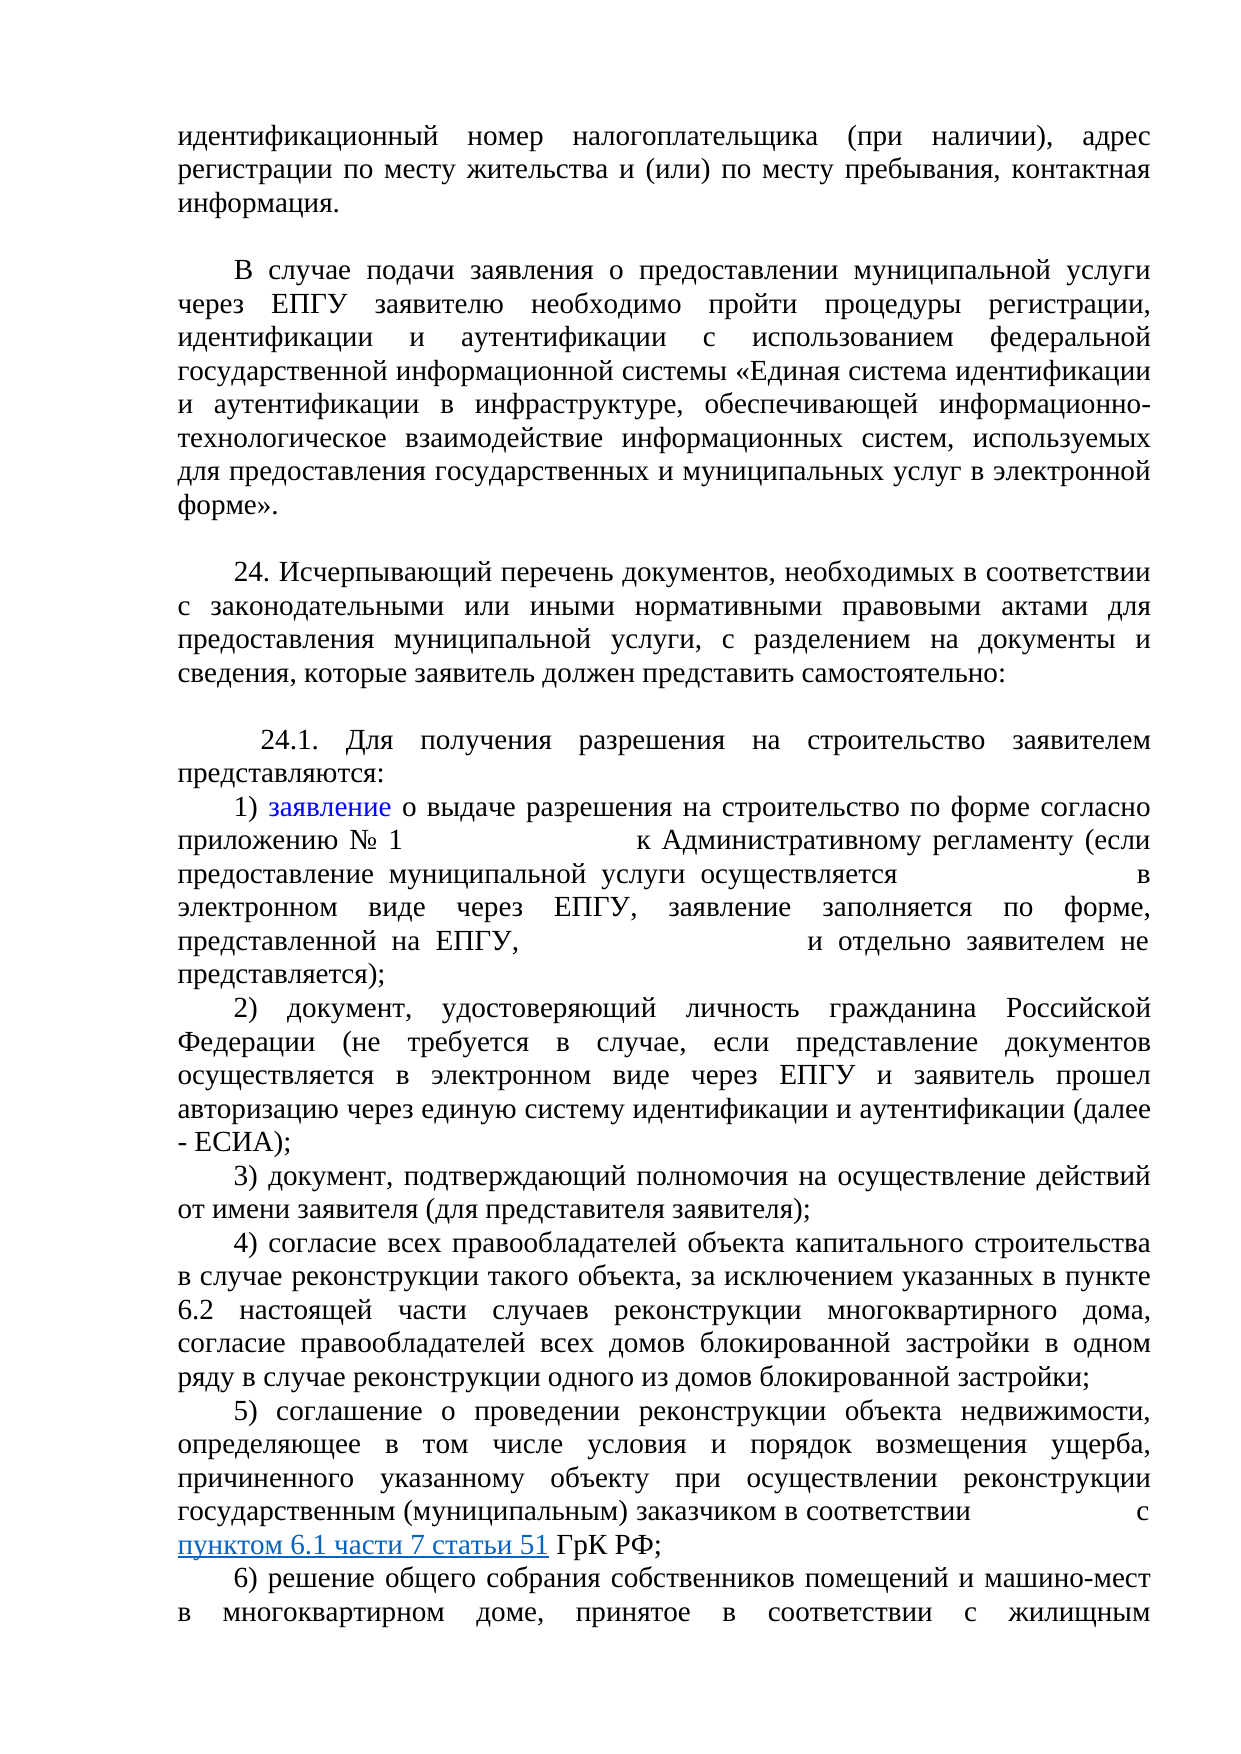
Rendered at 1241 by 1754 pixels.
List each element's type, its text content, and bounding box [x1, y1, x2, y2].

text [177, 118, 1152, 219]
text 1) заявление о выдаче разрешения на строительство по форме согласно приложению № 1 к Административному регламенту (если предоставление муниципальной услуги осуществляется в электронном виде через ЕПГУ, заявление заполняется по форме, представленной на ЕПГУ, и отдельно заявителем не представляется); [177, 789, 1152, 990]
text 3) документ, подтверждающий полномочия на осуществление действий от имени заявителя (для представителя заявителя); [177, 1158, 1152, 1225]
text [177, 1560, 1152, 1627]
text 2) документ, удостоверяющий личность гражданина Российской Федерации (не требуется в случае, если представление документов осуществляется в электронном виде через ЕПГУ и заявитель прошел авторизацию через единую систему идентификации и аутентификации (далее - ЕСИА); [177, 990, 1152, 1158]
text 4) согласие всех правообладателей объекта капитального строительства в случае реконструкции такого объекта, за исключением указанных в пункте 6.2 настоящей части случаев реконструкции многоквартирного дома, согласие правообладателей всех домов блокированной застройки в одном ряду в случае реконструкции одного из домов блокированной застройки; [177, 1225, 1152, 1393]
text 5) соглашение о проведении реконструкции объекта недвижимости, определяющее в том числе условия и порядок возмещения ущерба, причиненного указанному объекту при осуществлении реконструкции государственным (муниципальным) заказчиком в соответствии с пунктом 6.1 части 7 статьи 51 ГрК РФ; [177, 1393, 1152, 1560]
text В случае подачи заявления о предоставлении муниципальной услуги через ЕПГУ заявителю необходимо пройти процедуры регистрации, идентификации и аутентификации с использованием федеральной государственной информационной системы «Единая система идентификации и аутентификации в инфраструктуре, обеспечивающей информационно-технологическое взаимодействие информационных систем, используемых для предоставления государственных и муниципальных услуг в электронной форме». [177, 252, 1152, 521]
text 24.1. Для получения разрешения на строительство заявителем представляются: [177, 722, 1152, 789]
text 24. Исчерпывающий перечень документов, необходимых в соответствии с законодательными или иными нормативными правовыми актами для предоставления муниципальной услуги, с разделением на документы и сведения, которые заявитель должен представить самостоятельно: [177, 554, 1152, 688]
